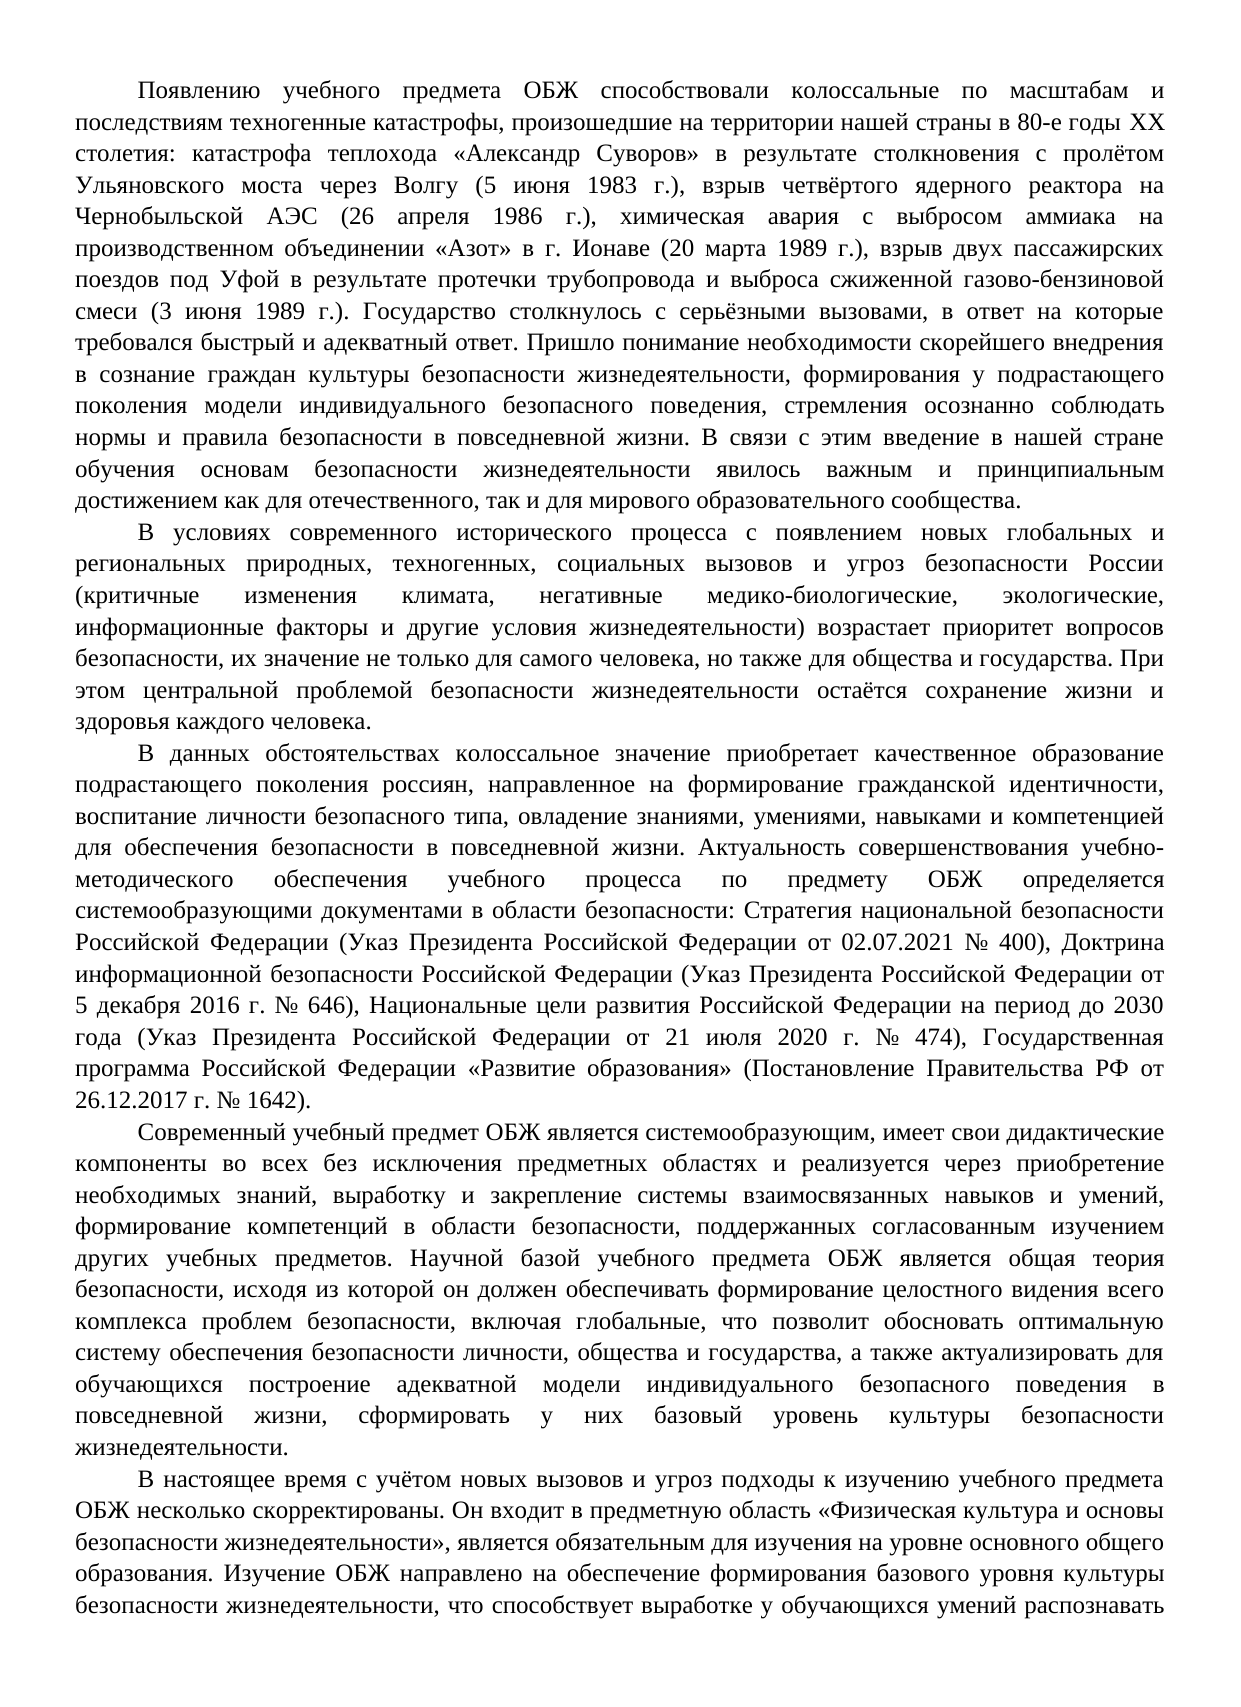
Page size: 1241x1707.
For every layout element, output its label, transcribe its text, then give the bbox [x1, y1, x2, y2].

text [75, 1464, 1165, 1619]
text Современный учебный предмет ОБЖ является системообразующим, имеет свои дидактические компоненты во всех без исключения предметных областях и реализуется через приобретение необходимых знаний, выработку и закрепление системы взаимосвязанных навыков и умений, формирование компетенций в области безопасности, поддержанных согласованным изучением других учебных предметов. Научной базой учебного предмета ОБЖ является общая теория безопасности, исходя из которой он должен обеспечивать формирование целостного видения всего комплекса проблем безопасности, включая глобальные, что позволит обосновать оптимальную систему обеспечения безопасности личности, общества и государства, а также актуализировать для обучающихся построение адекватной модели индивидуального безопасного поведения в повседневной жизни, сформировать у них базовый уровень культуры безопасности жизнедеятельности. [75, 1117, 1165, 1461]
text В данных обстоятельствах колоссальное значение приобретает качественное образование подрастающего поколения россиян, направленное на формирование гражданской идентичности, воспитание личности безопасного типа, овладение знаниями, умениями, навыками и компетенцией для обеспечения безопасности в повседневной жизни. Актуальность совершенствования учебно-методического обеспечения учебного процесса по предмету ОБЖ определяется системообразующими документами в области безопасности: Стратегия национальной безопасности Российской Федерации (Указ Президента Российской Федерации от 02.07.2021 № 400), Доктрина информационной безопасности Российской Федерации (Указ Президента Российской Федерации от 5 декабря 2016 г. № 646), Национальные цели развития Российской Федерации на период до 2030 года (Указ Президента Российской Федерации от 21 июля 2020 г. № 474), Государственная программа Российской Федерации «Развитие образования» (Постановление Правительства РФ от 26.12.2017 г. № 1642). [75, 738, 1165, 1114]
text Появлению учебного предмета ОБЖ способствовали колоссальные по масштабам и последствиям техногенные катастрофы, произошедшие на территории нашей страны в 80-е годы XX столетия: катастрофа теплохода «Александр Суворов» в результате столкновения с пролётом Ульяновского моста через Волгу (5 июня 1983 г.), взрыв четвёртого ядерного реактора на Чернобыльской АЭС (26 апреля 1986 г.), химическая авария с выбросом аммиака на производственном объединении «Азот» в г. Ионаве (20 марта 1989 г.), взрыв двух пассажирских поездов под Уфой в результате протечки трубопровода и выброса сжиженной газово-бензиновой смеси (3 июня 1989 г.). Государство столкнулось с серьёзными вызовами, в ответ на которые требовался быстрый и адекватный ответ. Пришло понимание необходимости скорейшего внедрения в сознание граждан культуры безопасности жизнедеятельности, формирования у подрастающего поколения модели индивидуального безопасного поведения, стремления осознанно соблюдать нормы и правила безопасности в повседневной жизни. В связи с этим введение в нашей стране обучения основам безопасности жизнедеятельности явилось важным и принципиальным достижением как для отечественного, так и для мирового образовательного сообщества. [75, 75, 1165, 514]
text В условиях современного исторического процесса с появлением новых глобальных и региональных природных, техногенных, социальных вызовов и угроз безопасности России (критичные изменения климата, негативные медико-биологические, экологические, информационные факторы и другие условия жизнедеятельности) возрастает приоритет вопросов безопасности, их значение не только для самого человека, но также для общества и государства. При этом центральной проблемой безопасности жизнедеятельности остаётся сохранение жизни и здоровья каждого человека. [75, 517, 1165, 735]
